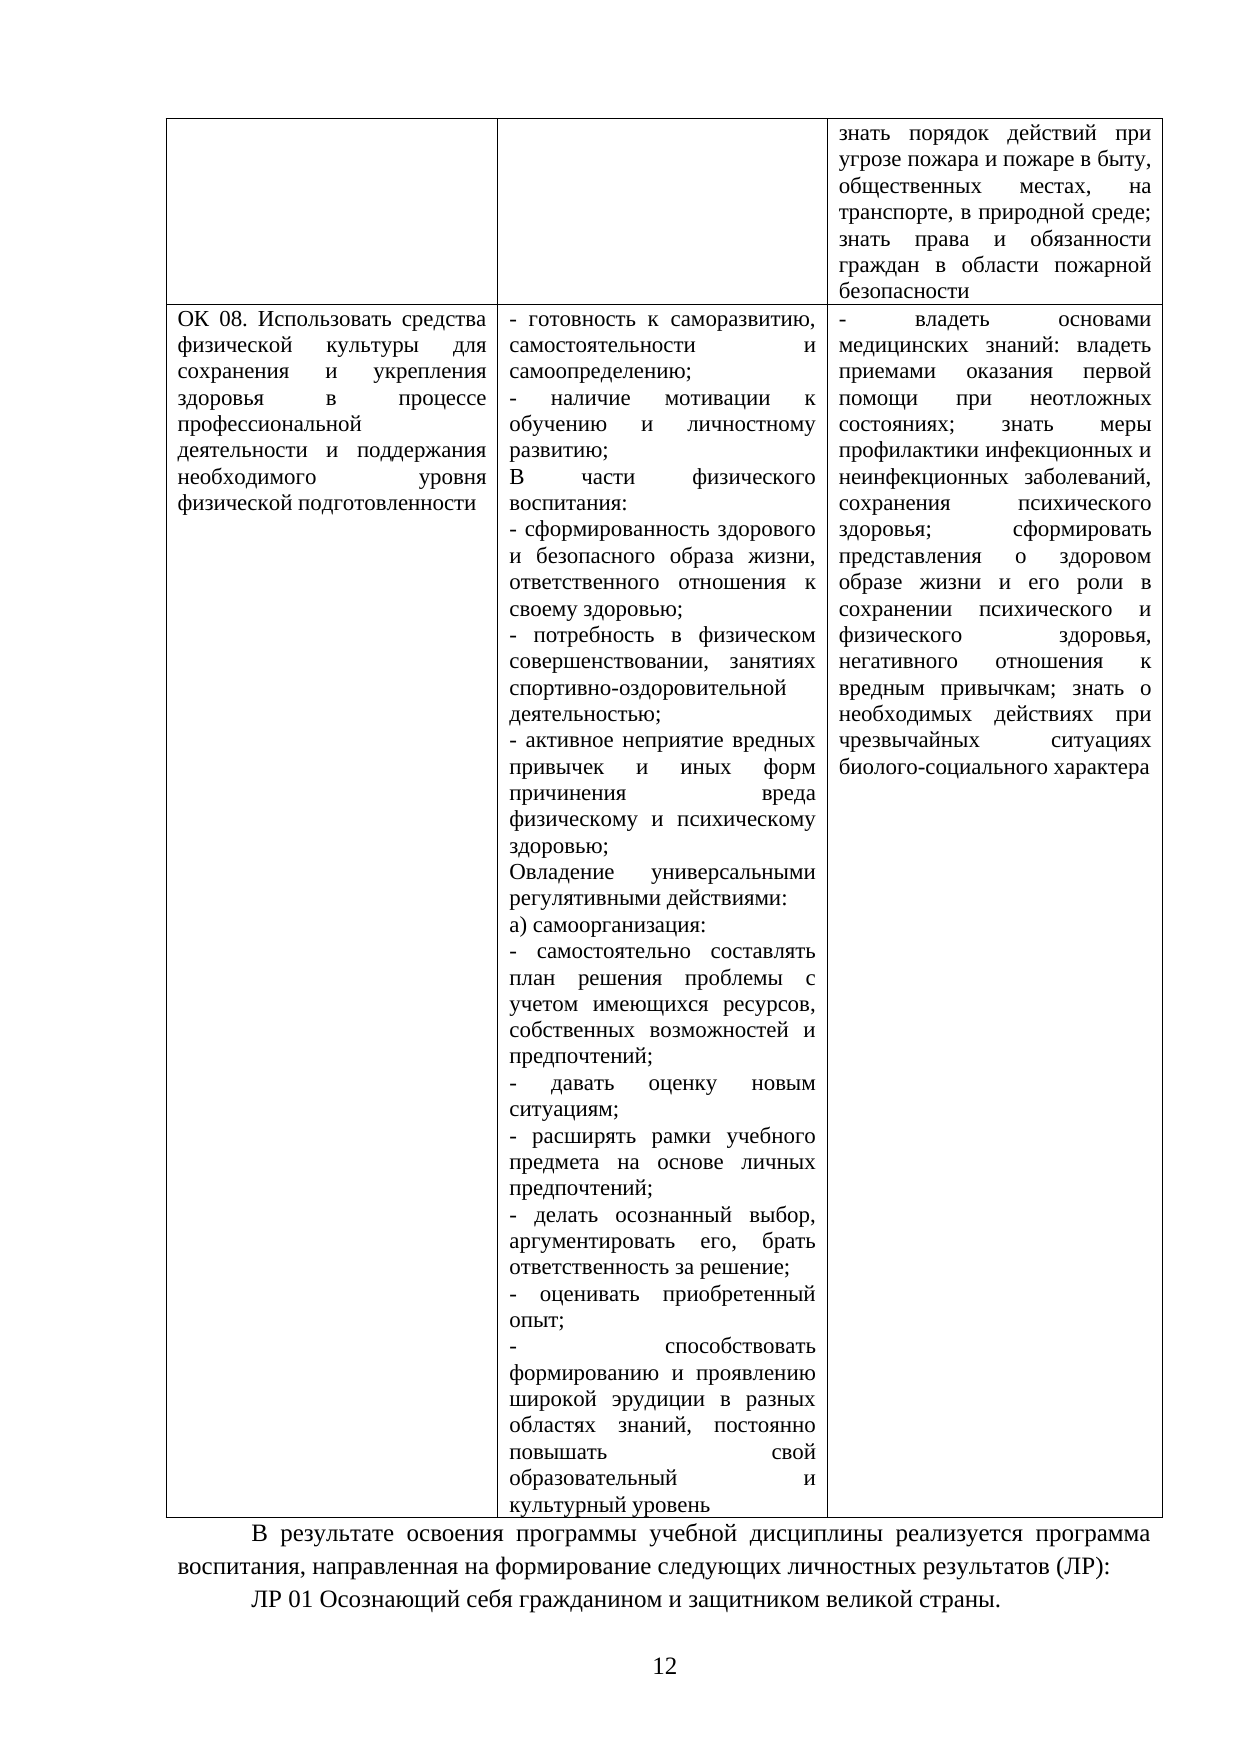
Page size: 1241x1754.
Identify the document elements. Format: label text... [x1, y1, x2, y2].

table_cell - готовность к саморазвитию, самостоятельности и самоопределению; - наличие мотивации к обучению и личностному развитию; В части физического воспитания: - сформированность здорового и безопасного образа жизни, ответственного отношения к своему здоровью; - потребность в физическом совершенствовании, занятиях спортивно-оздоровительной деятельностью; - активное неприятие вредных привычек и иных форм причинения вреда физическому и психическому здоровью; Овладение универсальными регулятивными действиями: а) самоорганизация: - самостоятельно составлять план решения проблемы с учетом имеющихся ресурсов, собственных возможностей и предпочтений; - давать оценку новым ситуациям; - расширять рамки учебного предмета на основе личных предпочтений; - делать осознанный выбор, аргументировать его, брать ответственность за решение; - оценивать приобретенный опыт; - способствовать формированию и проявлению широкой эрудиции в разных областях знаний, постоянно повышать свой образовательный и культурный уровень [498, 305, 827, 1517]
table_cell - владеть основами медицинских знаний: владеть приемами оказания первой помощи при неотложных состояниях; знать меры профилактики инфекционных и неинфекционных заболеваний, сохранения психического здоровья; сформировать представления о здоровом образе жизни и его роли в сохранении психического и физического здоровья, негативного отношения к вредным привычкам; знать о необходимых действиях при чрезвычайных ситуациях биолого-социального характера [828, 305, 1162, 1517]
text ЛР 01 Осознающий себя гражданином и защитником великой страны. [177, 1584, 1152, 1613]
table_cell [167, 119, 497, 304]
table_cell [828, 119, 1162, 304]
text В результате освоения программы учебной дисциплины реализуется программа воспитания, направленная на формирование следующих личностных результатов (ЛР): [177, 1518, 1152, 1580]
table_cell ОК 08. Использовать средства физической культуры для сохранения и укрепления здоровья в процессе профессиональной деятельности и поддержания необходимого уровня физической подготовленности [167, 305, 497, 1517]
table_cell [498, 119, 827, 304]
